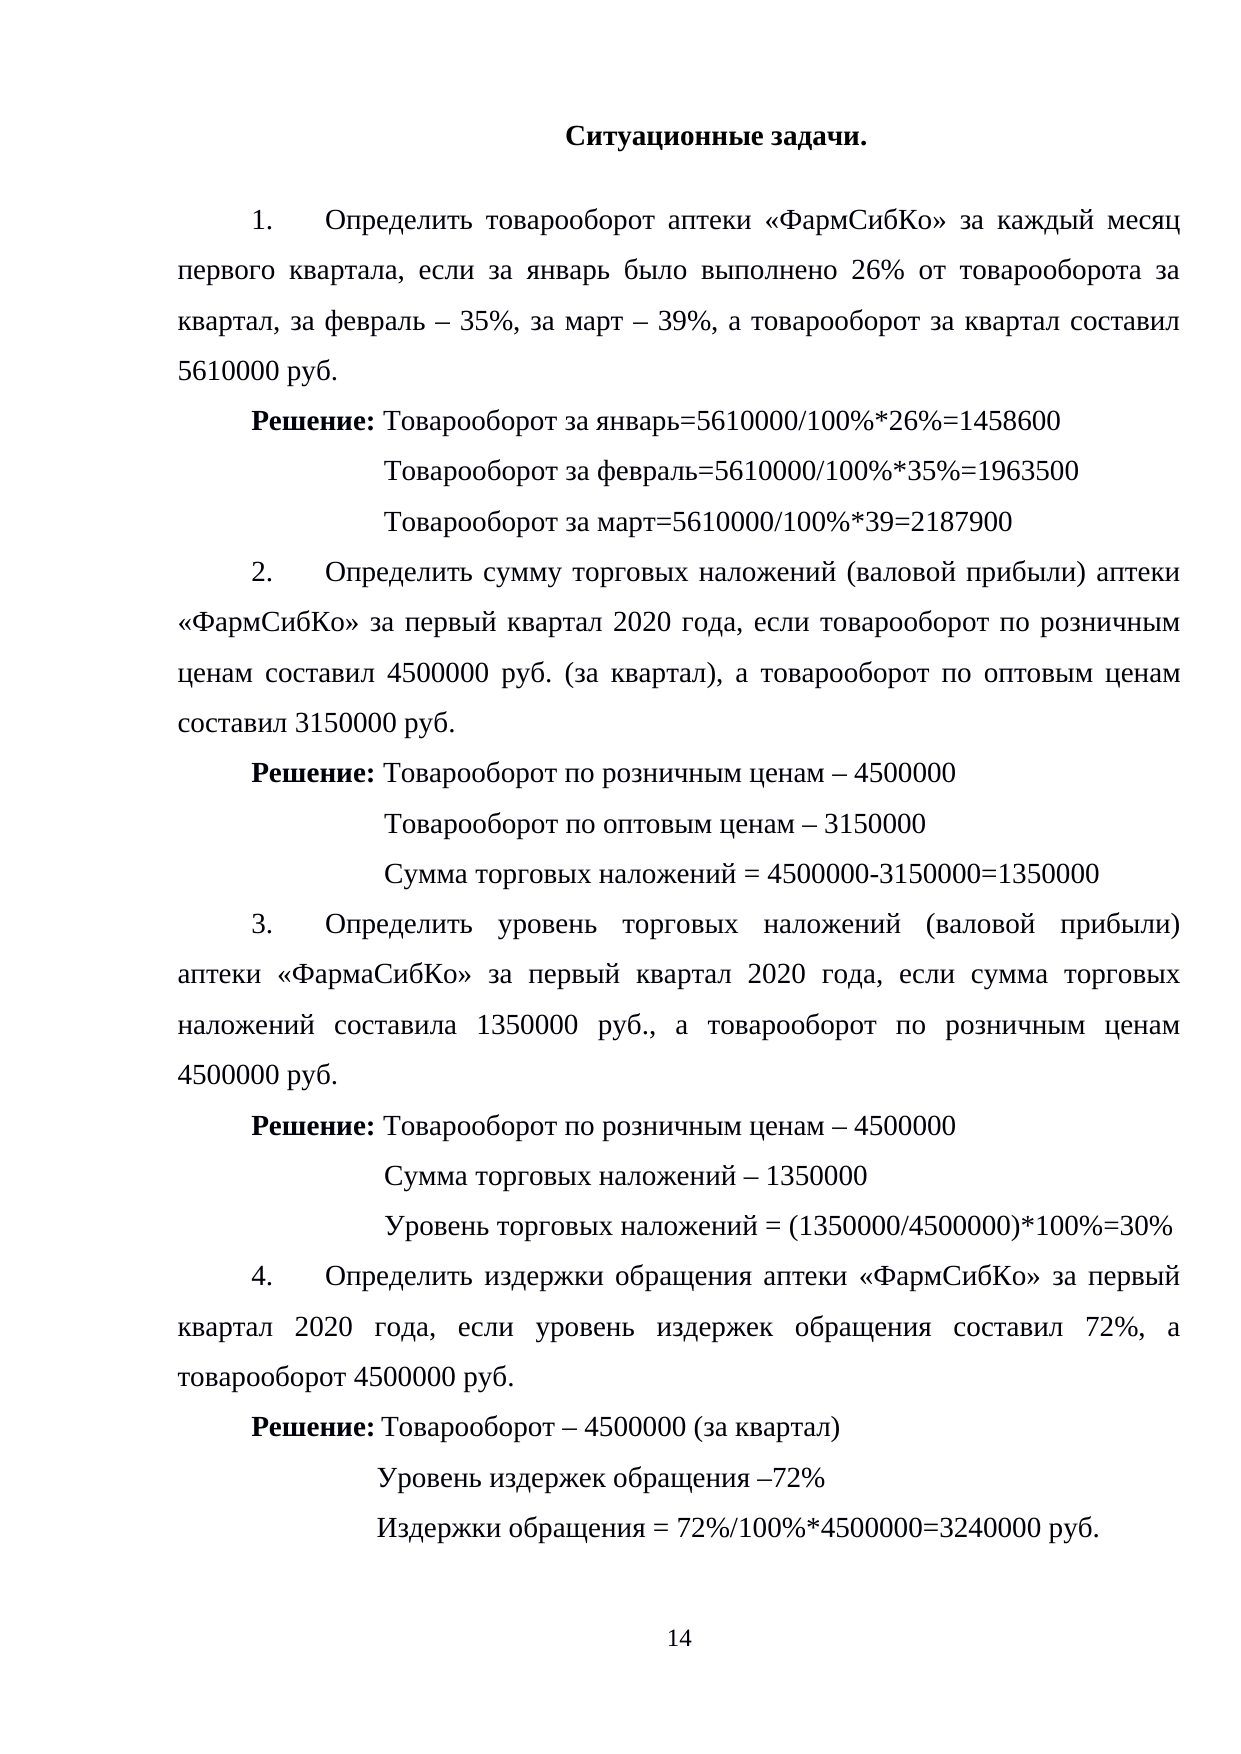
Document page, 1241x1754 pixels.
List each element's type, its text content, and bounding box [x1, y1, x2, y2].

list Определить товарооборот аптеки «ФармСибКо» за каждый месяц первого квартала, если за январь было выполнено 26% от товарооборота за квартал, за февраль – 35%, за март – 39%, а товарооборот за квартал составил 5610000 руб. [177, 202, 1181, 386]
text Решение: Товарооборот – 4500000 (за квартал) [177, 1409, 1181, 1443]
text Решение: Товарооборот по розничным ценам – 4500000 [177, 1108, 1181, 1141]
text Сумма торговых наложений – 1350000 [177, 1158, 1181, 1191]
text Товарооборот по оптовым ценам – 3150000 [177, 806, 1181, 839]
text Товарооборот за февраль=5610000/100%*35%=1963500 [251, 453, 1181, 487]
text Товарооборот за март=5610000/100%*39=2187900 [251, 504, 1181, 537]
list Определить сумму торговых наложений (валовой прибыли) аптеки «ФармСибКо» за первый квартал 2020 года, если товарооборот по розничным ценам составил 4500000 руб. (за квартал), а товарооборот по оптовым ценам составил 3150000 руб. [177, 554, 1181, 739]
text Издержки обращения = 72%/100%*4500000=3240000 руб. [177, 1510, 1181, 1544]
text Сумма торговых наложений = 4500000-3150000=1350000 [177, 856, 1181, 889]
text Ситуационные задачи. [177, 118, 1181, 152]
text Решение: Товарооборот по розничным ценам – 4500000 [177, 755, 1181, 789]
list Определить уровень торговых наложений (валовой прибыли) аптеки «ФармаСибКо» за первый квартал 2020 года, если сумма торговых наложений составила 1350000 руб., а товарооборот по розничным ценам 4500000 руб. [177, 906, 1181, 1091]
text Решение: Товарооборот за январь=5610000/100%*26%=1458600 [251, 403, 1181, 437]
list Определить издержки обращения аптеки «ФармСибКо» за первый квартал 2020 года, если уровень издержек обращения составил 72%, а товарооборот 4500000 руб. [177, 1258, 1181, 1393]
text Уровень издержек обращения –72% [177, 1460, 1181, 1493]
text Уровень торговых наложений = (1350000/4500000)*100%=30% [177, 1208, 1181, 1242]
